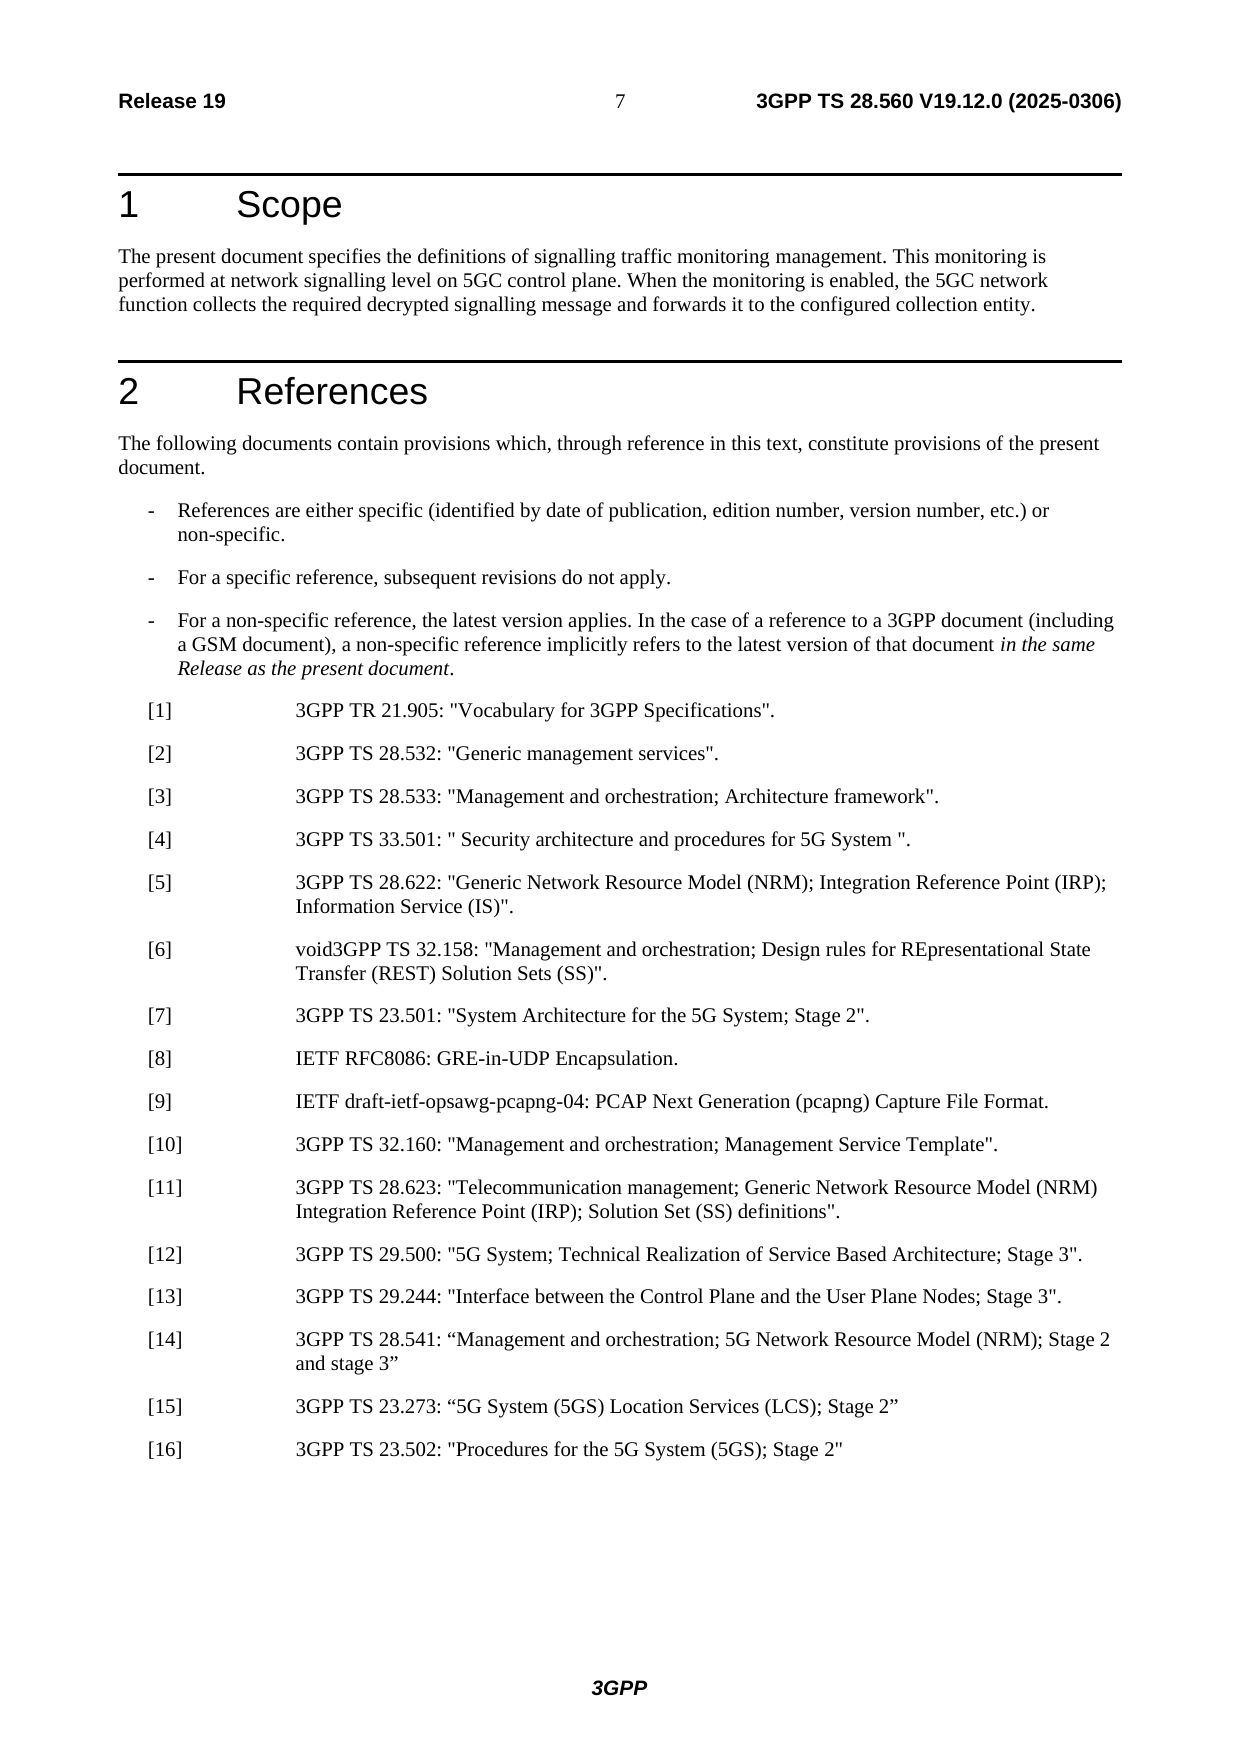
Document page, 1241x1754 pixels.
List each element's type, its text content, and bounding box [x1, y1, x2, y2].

text [7] 3GPP TS 23.501: "System Architecture for the 5G System; Stage 2". [148, 1003, 1122, 1027]
subtitle 1 Scope [118, 176, 1122, 225]
text - For a specific reference, subsequent revisions do not apply. [148, 565, 1122, 589]
text [4] 3GPP TS 33.501: " Security architecture and procedures for 5G System ". [148, 827, 1122, 851]
text - For a non-specific reference, the latest version applies. In the case of a reference to a 3GPP document (including a GSM document), a non-specific reference implicitly refers to the latest version of that document in the same Release as the present document. [148, 607, 1122, 680]
text The following documents contain provisions which, through reference in this text, constitute provisions of the present document. [118, 431, 1122, 479]
text [3] 3GPP TS 28.533: "Management and orchestration; Architecture framework". [148, 784, 1122, 808]
text The present document specifies the definitions of signalling traffic monitoring management. This monitoring is performed at network signalling level on 5GC control plane. When the monitoring is enabled, the 5GC network function collects the required decrypted signalling message and forwards it to the configured collection entity. [118, 244, 1122, 316]
text [9] IETF draft-ietf-opsawg-pcapng-04: PCAP Next Generation (pcapng) Capture File Format. [148, 1089, 1122, 1113]
text [6] . [148, 937, 1122, 985]
text [2] 3GPP TS 28.532: "Generic management services". [148, 741, 1122, 765]
text [11] 3GPP TS 28.623: "Telecommunication management; Generic Network Resource Model (NRM) Integration Reference Point (IRP); Solution Set (SS) definitions". [148, 1175, 1122, 1223]
text [10] 3GPP TS 32.160: "Management and orchestration; Management Service Template". [148, 1132, 1122, 1156]
text [1] 3GPP TR 21.905: "Vocabulary for 3GPP Specifications". [148, 698, 1122, 722]
text [8] IETF RFC8086: GRE-in-UDP Encapsulation. [148, 1046, 1122, 1070]
text [5] 3GPP TS 28.622: "Generic Network Resource Model (NRM); Integration Reference Point (IRP); Information Service (IS)". [148, 870, 1122, 918]
subtitle 2 References [118, 363, 1122, 412]
text - References are either specific (identified by date of publication, edition number, version number, etc.) or non-specific. [148, 498, 1122, 546]
